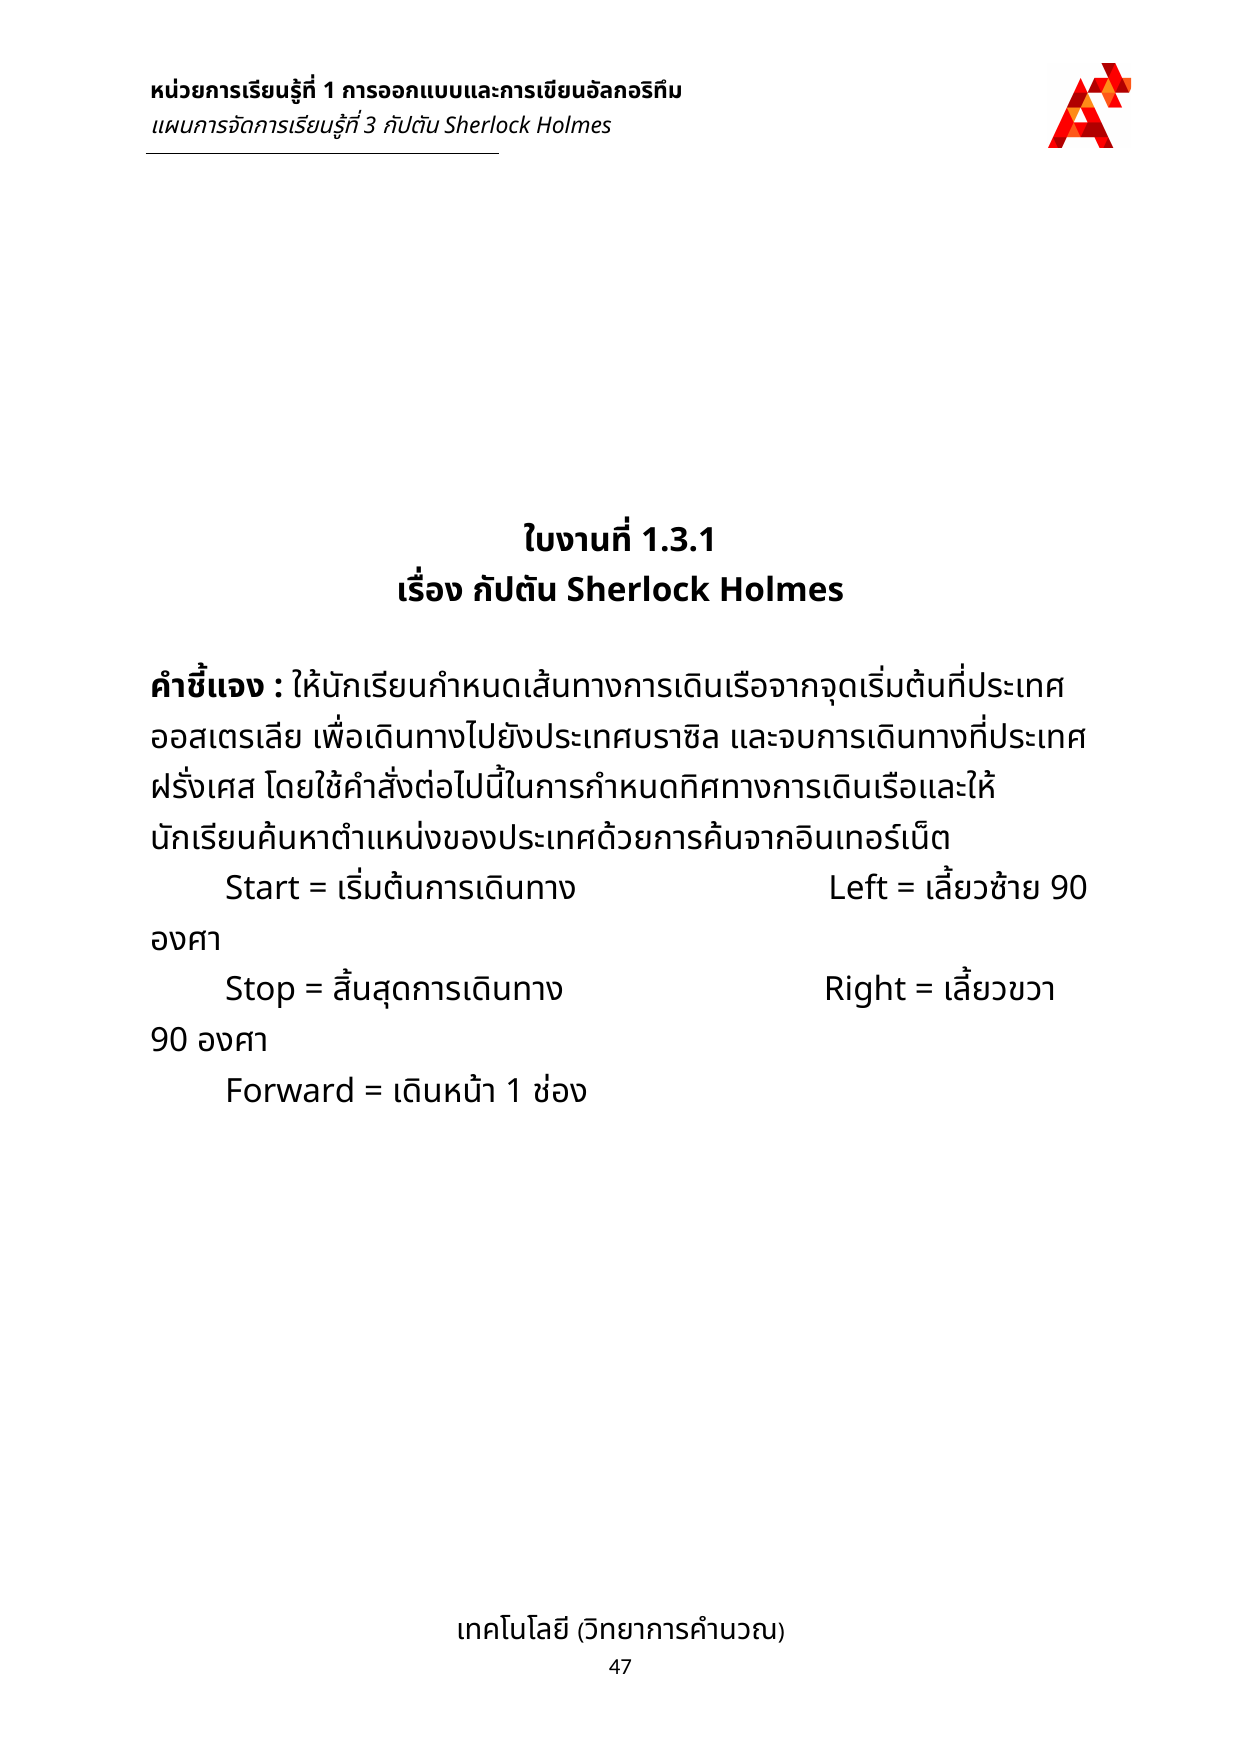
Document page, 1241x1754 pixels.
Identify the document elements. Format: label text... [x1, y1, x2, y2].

text Start = เริ่มต้นการเดินทาง Left = เลี้ยวซ้าย 90 องศา [150, 864, 1090, 965]
text ใบงานที่ 1.3.1 เรื่อง กัปตัน Sherlock Holmes [150, 516, 1090, 617]
text คำชี้แจง : ให้นักเรียนกำหนดเส้นทางการเดินเรือจากจุดเริ่มต้นที่ประเทศออสเตรเลีย เพื่อเดินทางไปยังประเทศบราซิล และจบการเดินทางที่ประเทศฝรั่งเศส โดยใช้คำสั่งต่อไปนี้ในการกำหนดทิศทางการเดินเรือและให้นักเรียนค้นหาตำแหน่งของประเทศด้วยการค้นจากอินเทอร์เน็ต [150, 662, 1090, 864]
text Stop = สิ้นสุดการเดินทาง Right = เลี้ยวขวา 90 องศา [150, 965, 1090, 1066]
text Forward = เดินหน้า 1 ช่อง [150, 1066, 1090, 1117]
picture [1046, 63, 1131, 148]
